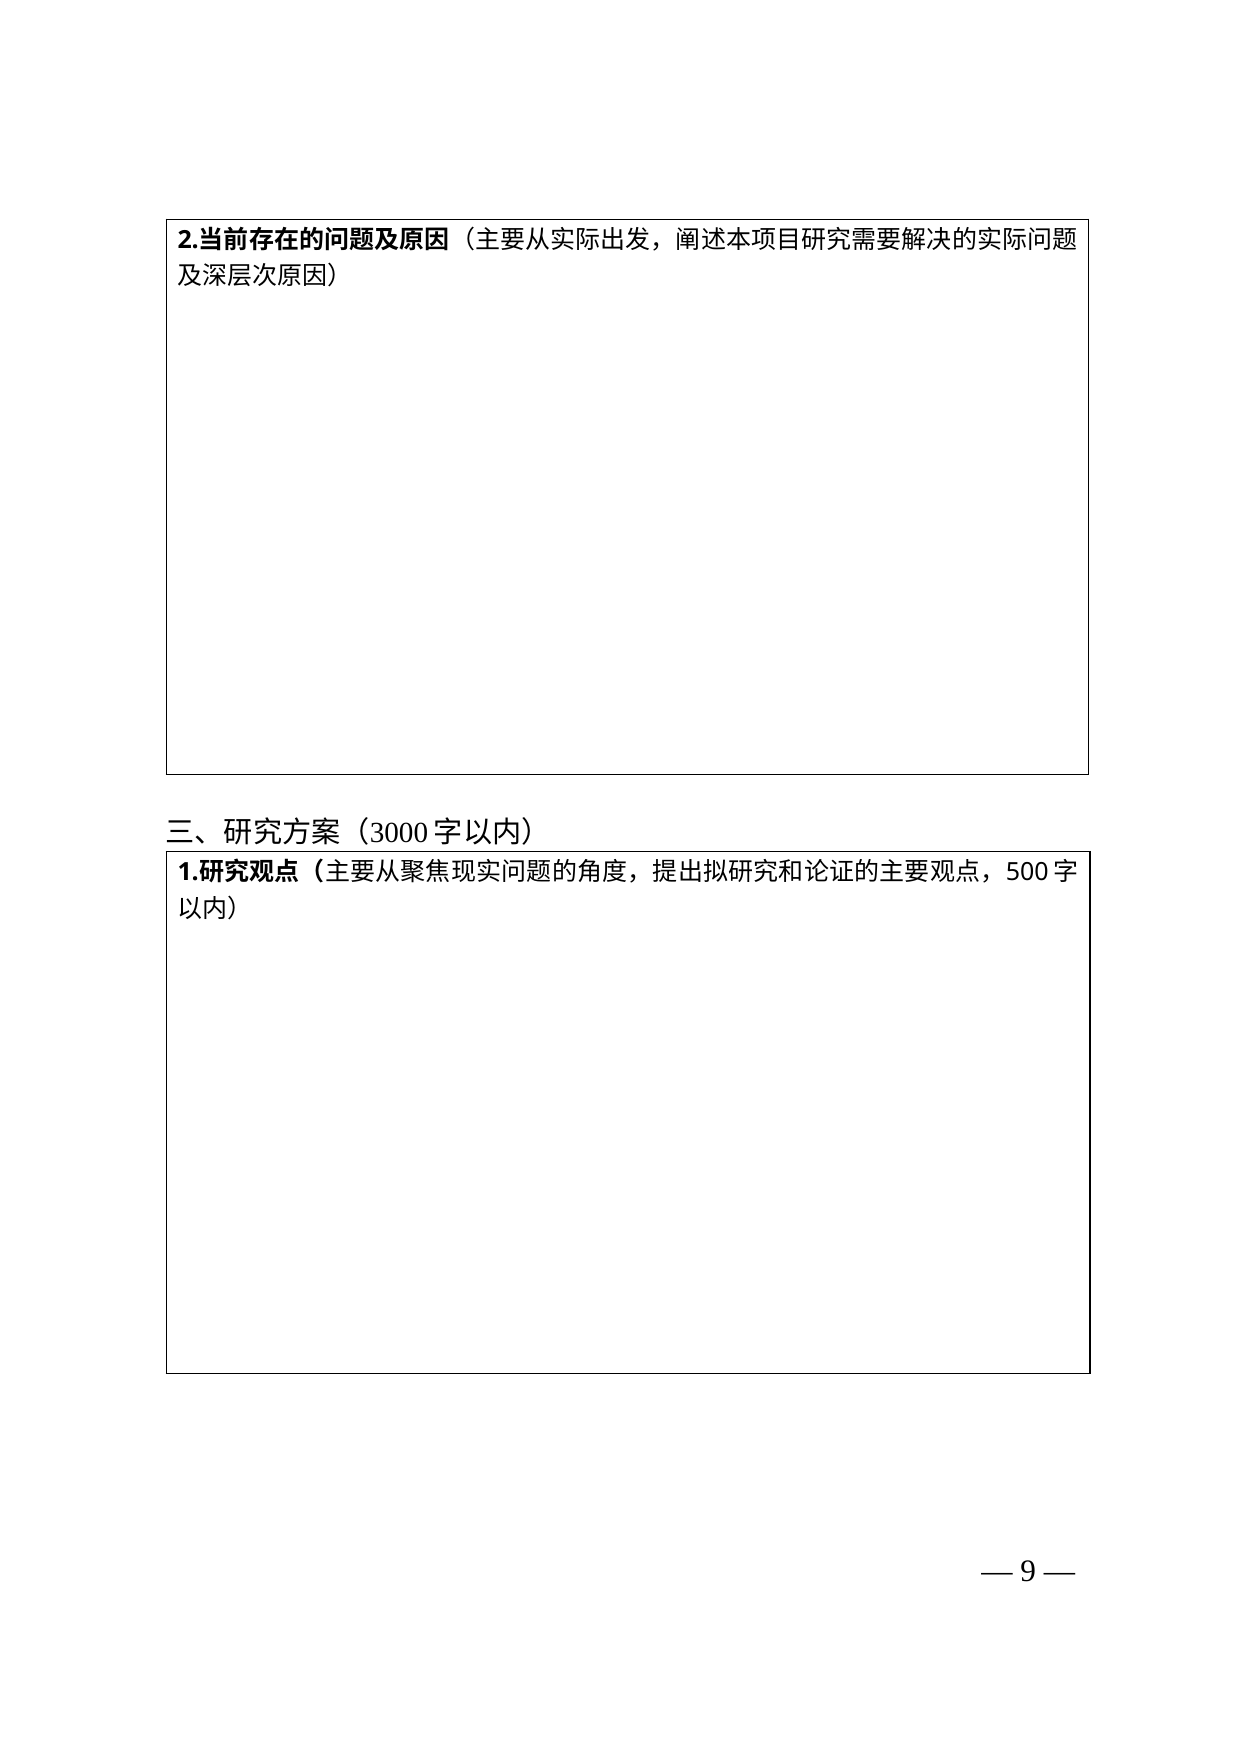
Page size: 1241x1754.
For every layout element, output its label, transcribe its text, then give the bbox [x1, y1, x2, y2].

table_cell 2.当前存在的问题及原因（主要从实际出发，阐述本项目研究需要解决的实际问题及深层次原因） [167, 220, 1088, 774]
table_header 1.研究观点（主要从聚焦现实问题的角度，提出拟研究和论证的主要观点，500字以内） [167, 852, 1089, 1373]
text 三、研究方案（3000字以内） [165, 808, 1075, 851]
